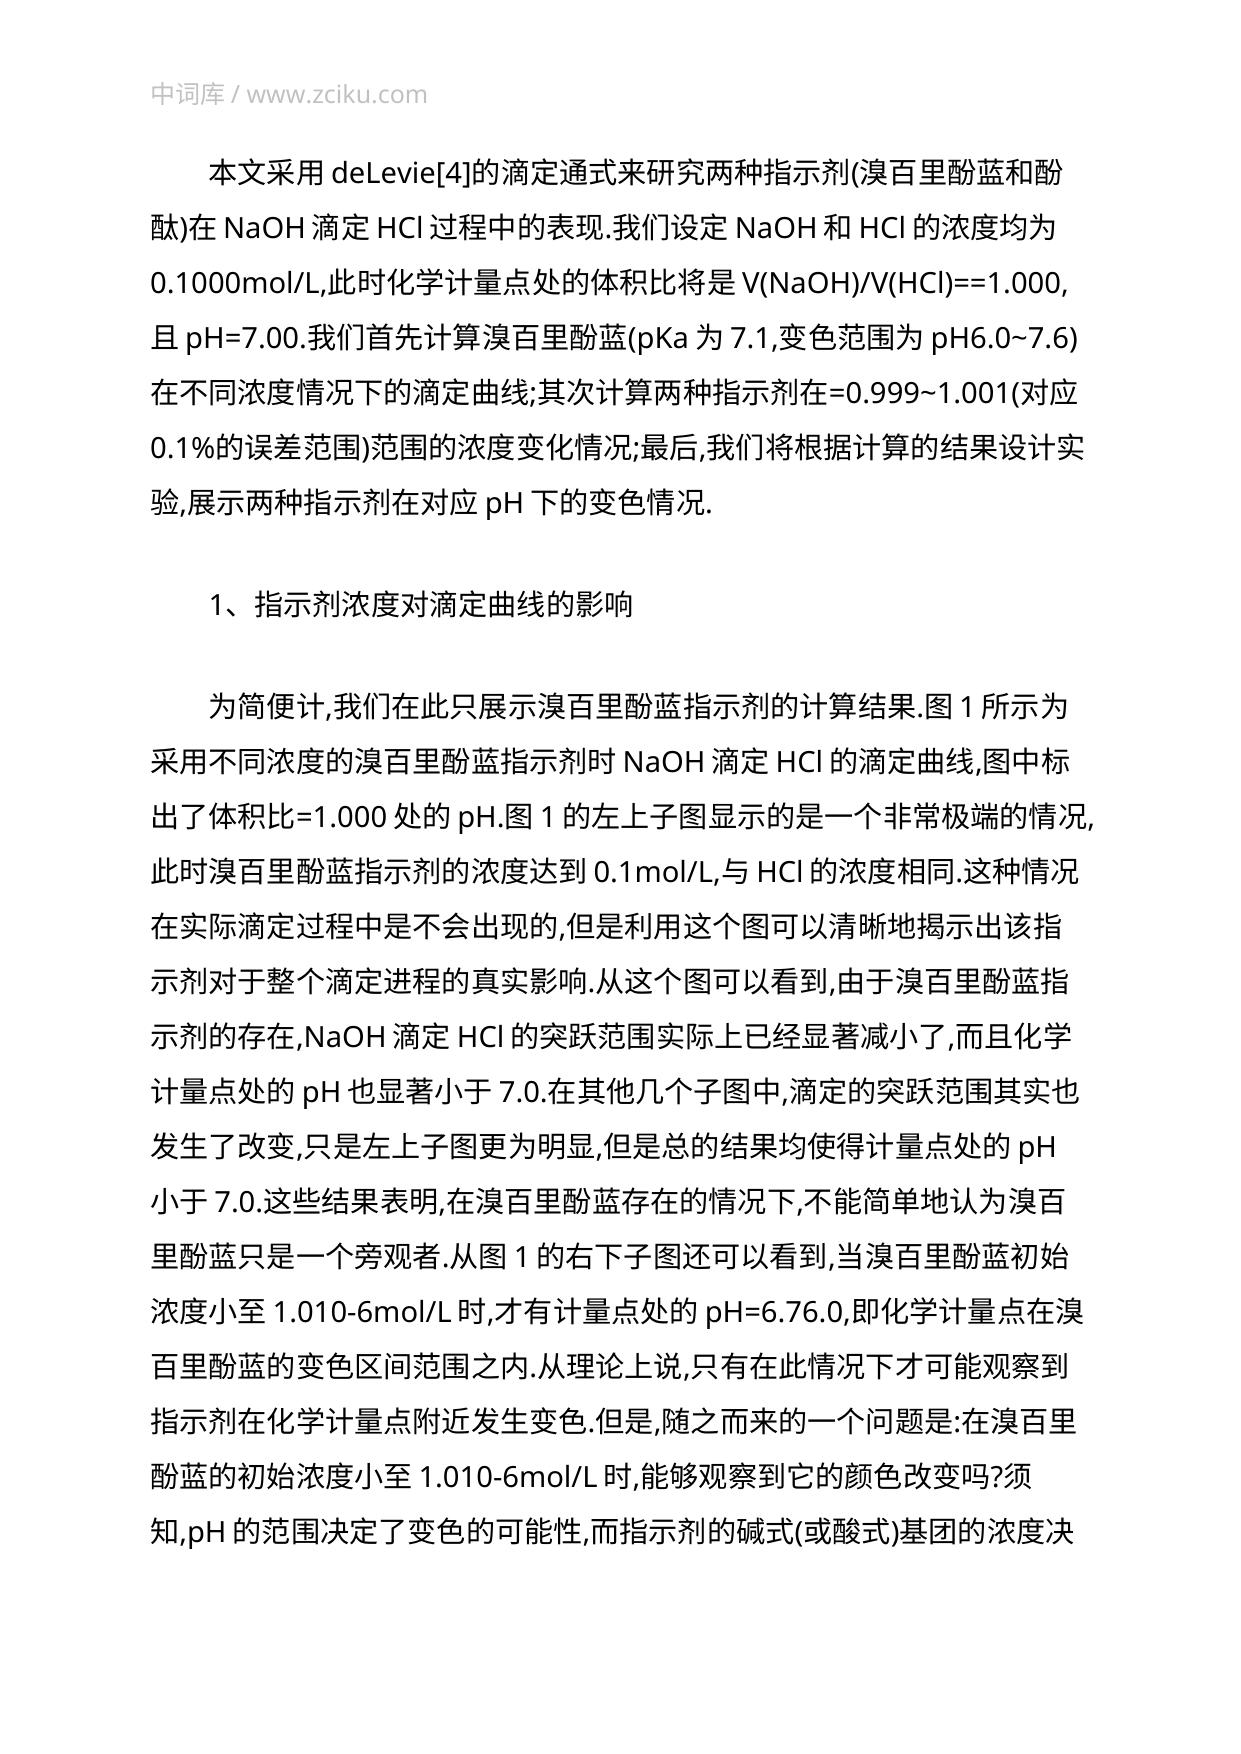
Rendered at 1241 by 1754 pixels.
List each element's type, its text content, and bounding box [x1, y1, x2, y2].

text 本文采用deLevie[4]的滴定通式来研究两种指示剂(溴百里酚蓝和酚酞)在NaOH滴定HCl过程中的表现.我们设定NaOH和HCl的浓度均为0.1000mol/L,此时化学计量点处的体积比将是V(NaOH)/V(HCl)==1.000,且pH=7.00.我们首先计算溴百里酚蓝(pKa为7.1,变色范围为pH6.0~7.6)在不同浓度情况下的滴定曲线;其次计算两种指示剂在=0.999~1.001(对应0.1%的误差范围)范围的浓度变化情况;最后,我们将根据计算的结果设计实验,展示两种指示剂在对应pH下的变色情况. [150, 150, 1090, 522]
text 1、指示剂浓度对滴定曲线的影响 [150, 582, 1090, 624]
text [150, 684, 1090, 1551]
